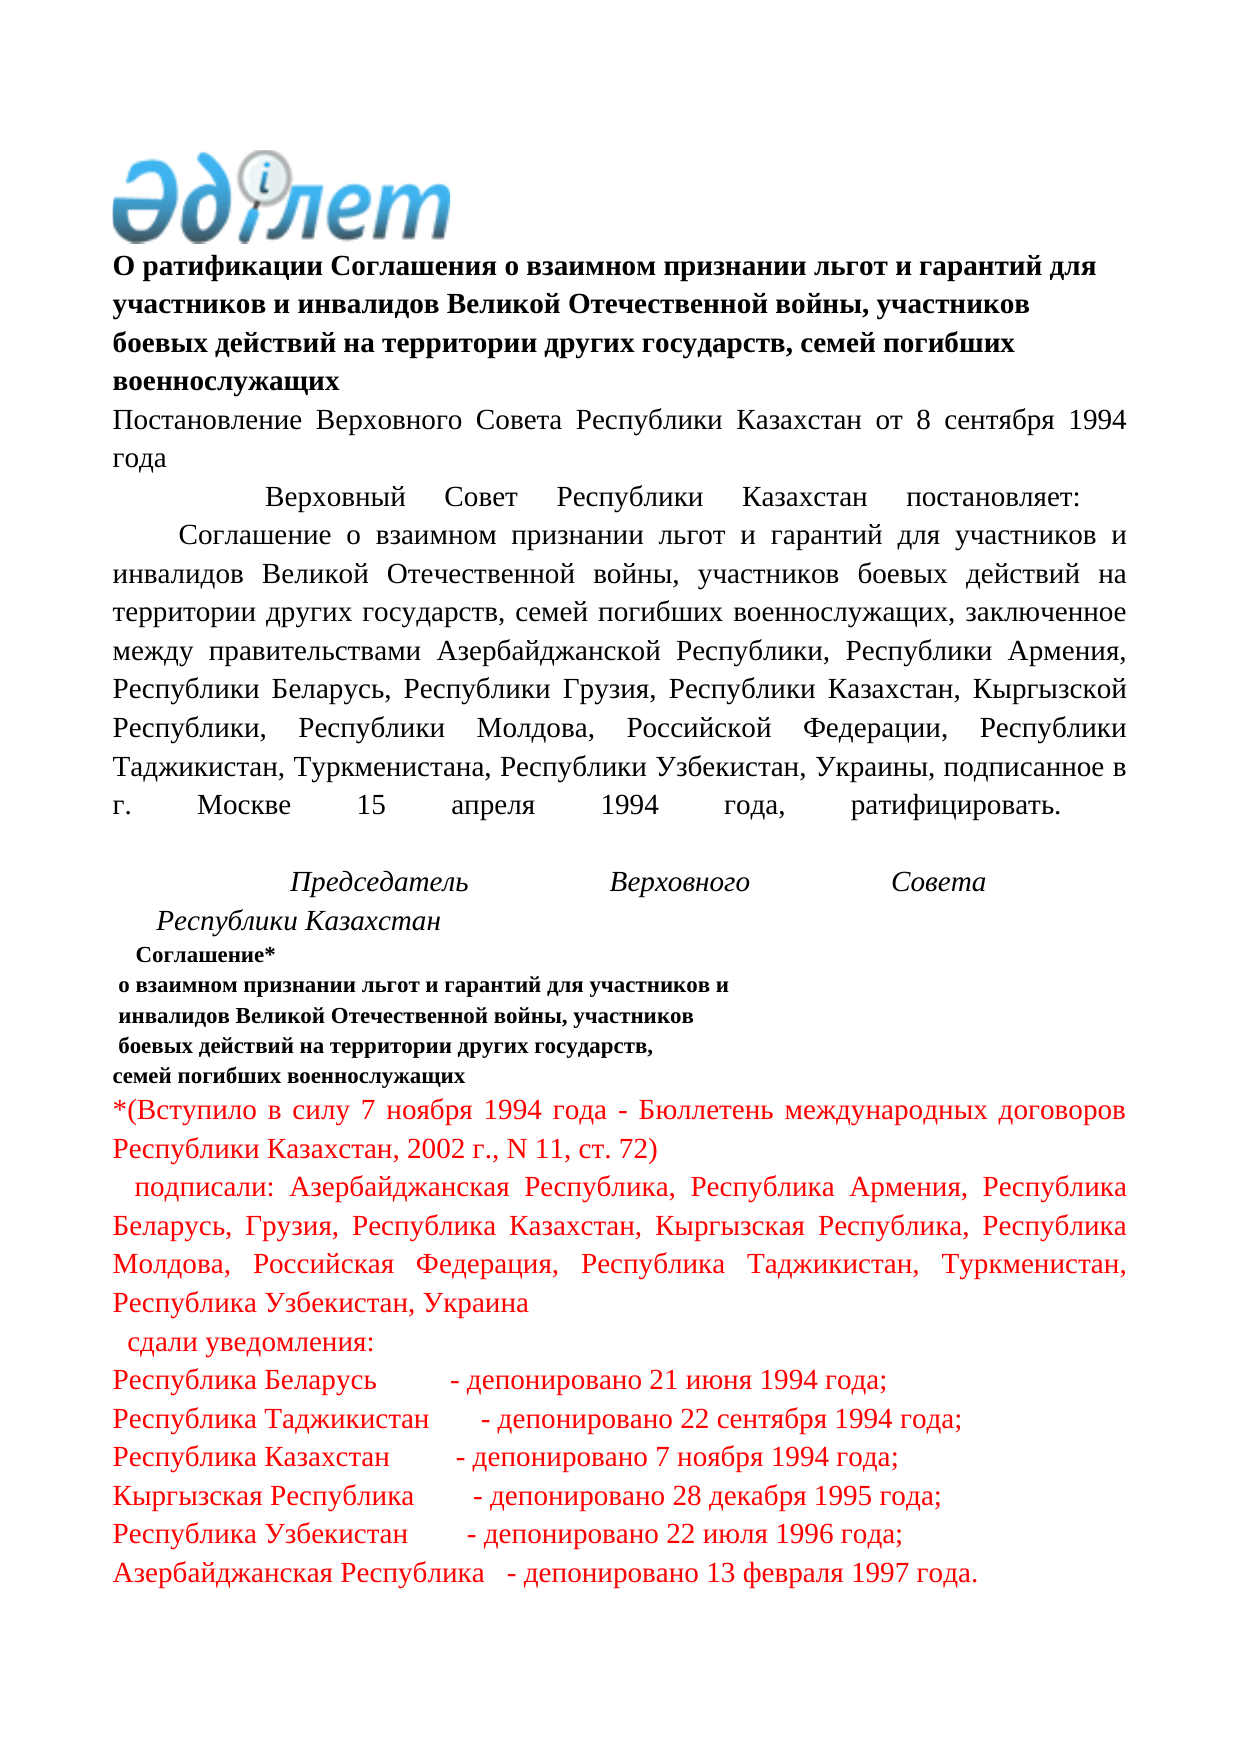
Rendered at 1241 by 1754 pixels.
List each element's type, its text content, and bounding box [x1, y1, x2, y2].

text Постановление Веpховного Совета Республики Казахстан от 8 сентябpя 1994 года [112, 402, 1128, 474]
text Республика Казахстан - депонировано 7 ноября 1994 года; [112, 1439, 1128, 1473]
text сдали уведомления: [112, 1324, 1128, 1357]
text Соглашение* о взаимном признании льгот и гарантий для участников и инвалидов Великой Отечественной войны, участников боевых действий на территории других государств, семей погибших военнослужащих [112, 941, 1128, 1088]
text *(Вступило в силу 7 ноября 1994 года - Бюллетень международных договоров Республики Казахстан, 2002 г., N 11, ст. 72) [112, 1092, 1128, 1164]
text Республика Узбекистан - депонировано 22 июля 1996 года; [112, 1516, 1128, 1550]
text Азербайджанская Республика - депонировано 13 февраля 1997 года. [112, 1555, 1128, 1588]
text подписали: Азербайджанская Республика, Республика Армения, Республика Беларусь, Грузия, Республика Казахстан, Кыргызская Республика, Республика Молдова, Российская Федерация, Республика Таджикистан, Туркменистан, Республика Узбекистан, Украина [112, 1169, 1128, 1319]
text Верховный Совет Республики Казахстан постановляет: Соглашение о взаимном признании льгот и гарантий для участников и инвалидов Великой Отечественной войны, участников боевых действий на территории других государств, семей погибших военнослужащих, заключенное между правительствами Азербайджанской Республики, Республики Армения, Республики Беларусь, Республики Грузия, Республики Казахстан, Кыргызской Республики, Республики Молдова, Российской Федерации, Республики Таджикистан, Туркменистана, Республики Узбекистан, Украины, подписанное в г. Москве 15 апреля 1994 года, ратифицировать. Председатель Верховного Совета Республики Казахстан [112, 479, 1128, 936]
text Республика Таджикистан - депонировано 22 сентября 1994 года; [112, 1401, 1128, 1434]
picture [112, 150, 451, 244]
text Республика Беларусь - депонировано 21 июня 1994 года; [112, 1362, 1128, 1396]
text О ратификации Соглашения о взаимном признании льгот и гарантий для участников и инвалидов Великой Отечественной войны, участников боевых действий на территории других государств, семей погибших военнослужащих [112, 248, 1128, 397]
text Кыргызская Республика - депонировано 28 декабря 1995 года; [112, 1478, 1128, 1511]
